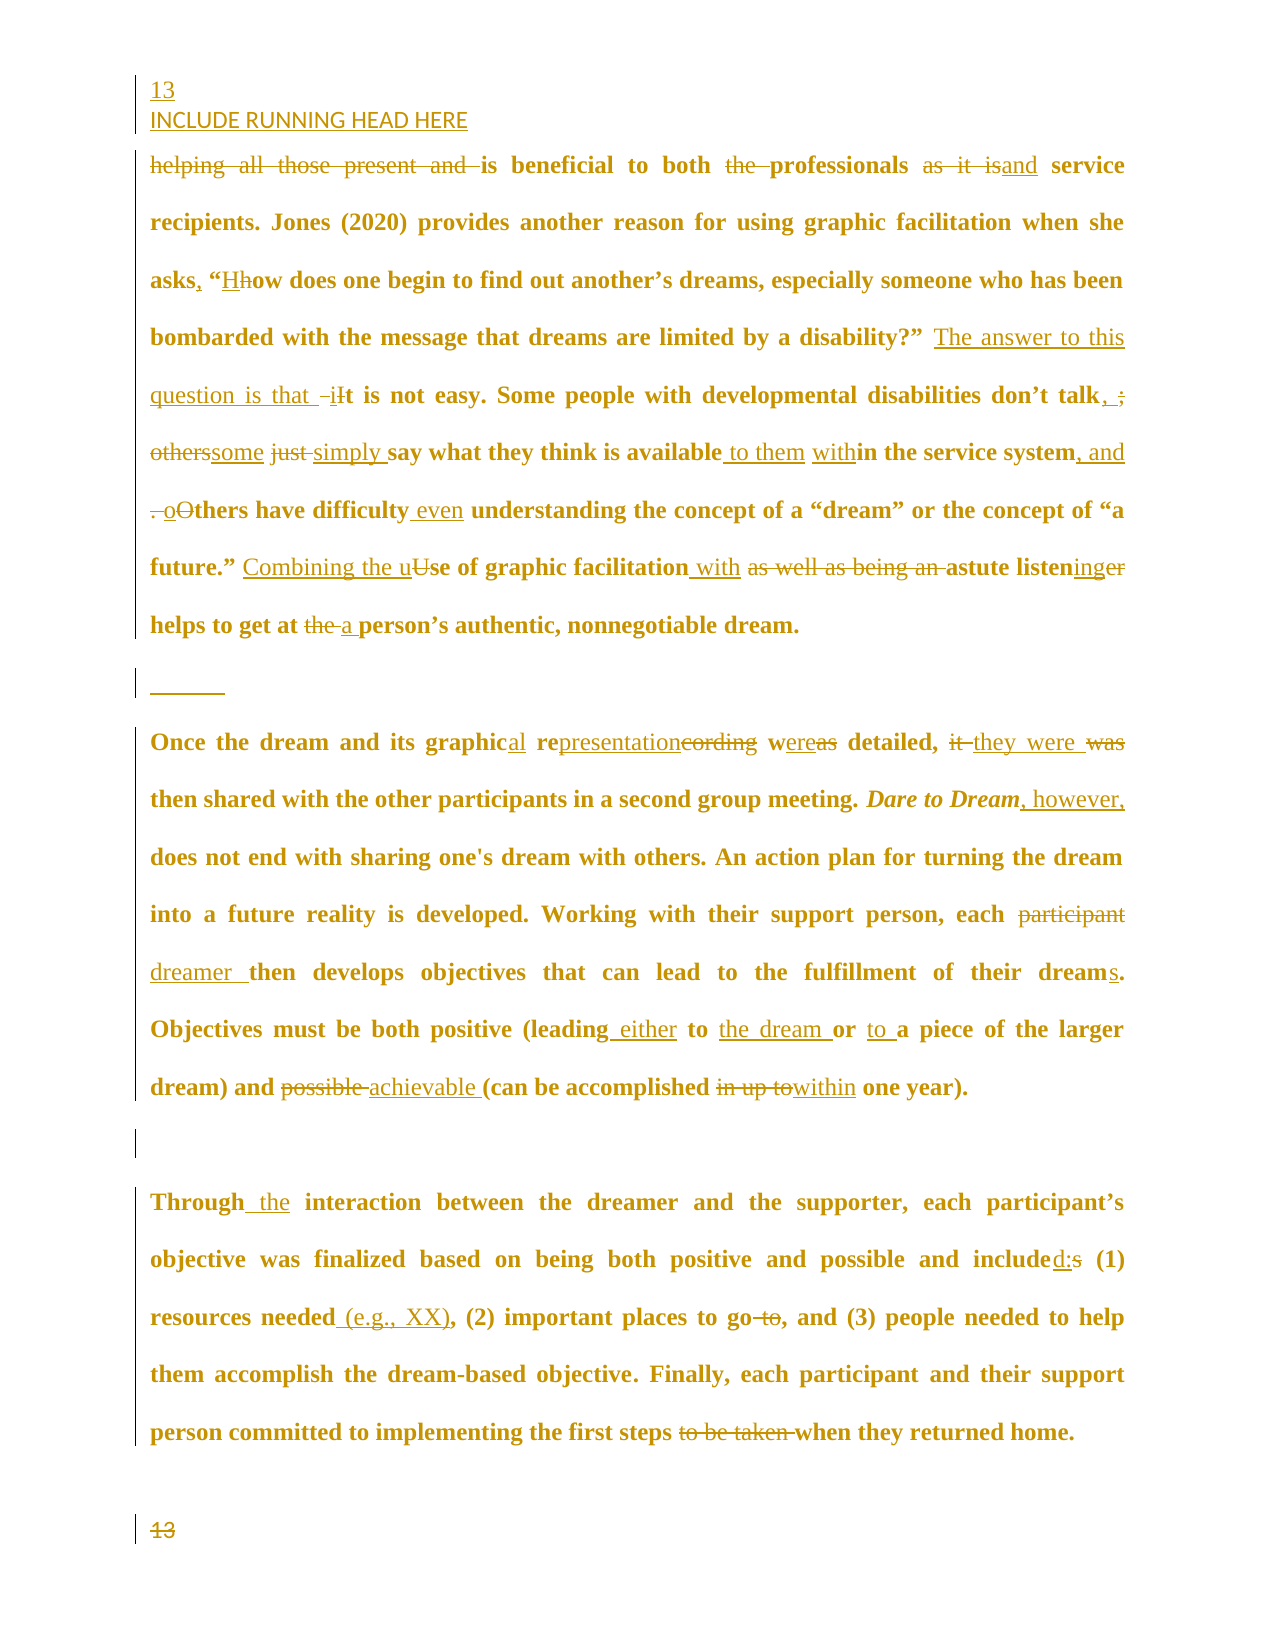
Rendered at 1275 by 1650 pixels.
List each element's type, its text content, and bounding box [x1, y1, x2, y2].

text Once the dream and its graphic re w detailed, then shared with the other participants in a second group meeting. Dare to Dream does not end with sharing one's dream with others. An action plan for turning the dream into a future reality is developed. Working with their support person, each then develops objectives that can lead to the fulfillment of their dream. Objectives must be both positive (leading to or a piece of the larger dream) and (can be accomplished one year). [150, 727, 1125, 1101]
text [150, 150, 1125, 639]
text Through interaction between the dreamer and the supporter, each participant’s objective was finalized based on being both positive and possible and include (1) resources needed, (2) important places to go, and (3) people needed to help them accomplish the dream-based objective. Finally, each participant and their support person committed to implementing the first steps when they returned home. [150, 1187, 1125, 1446]
